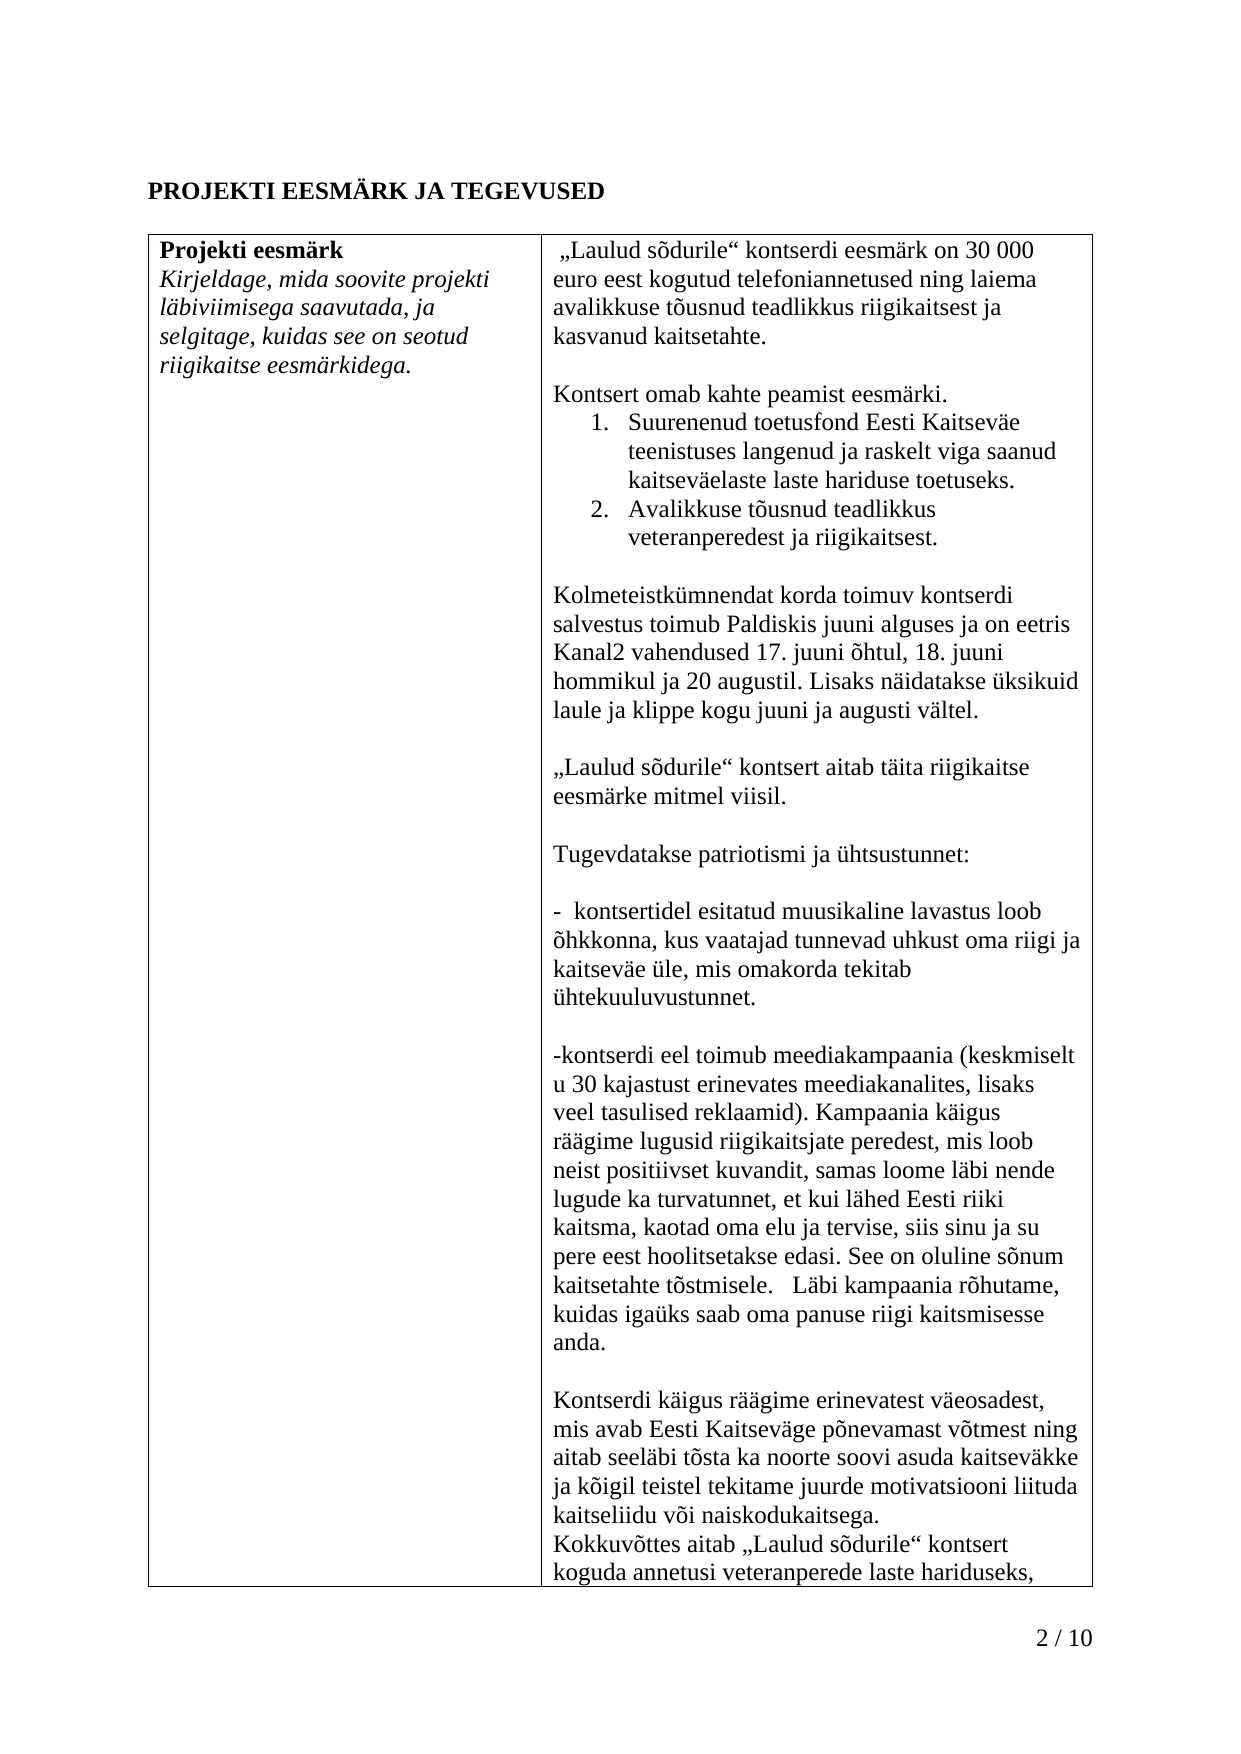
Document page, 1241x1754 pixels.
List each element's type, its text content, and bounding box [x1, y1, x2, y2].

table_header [542, 235, 1092, 1586]
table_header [149, 235, 541, 1586]
text PROJEKTI EESMÄRK JA TEGEVUSED [148, 176, 1093, 205]
